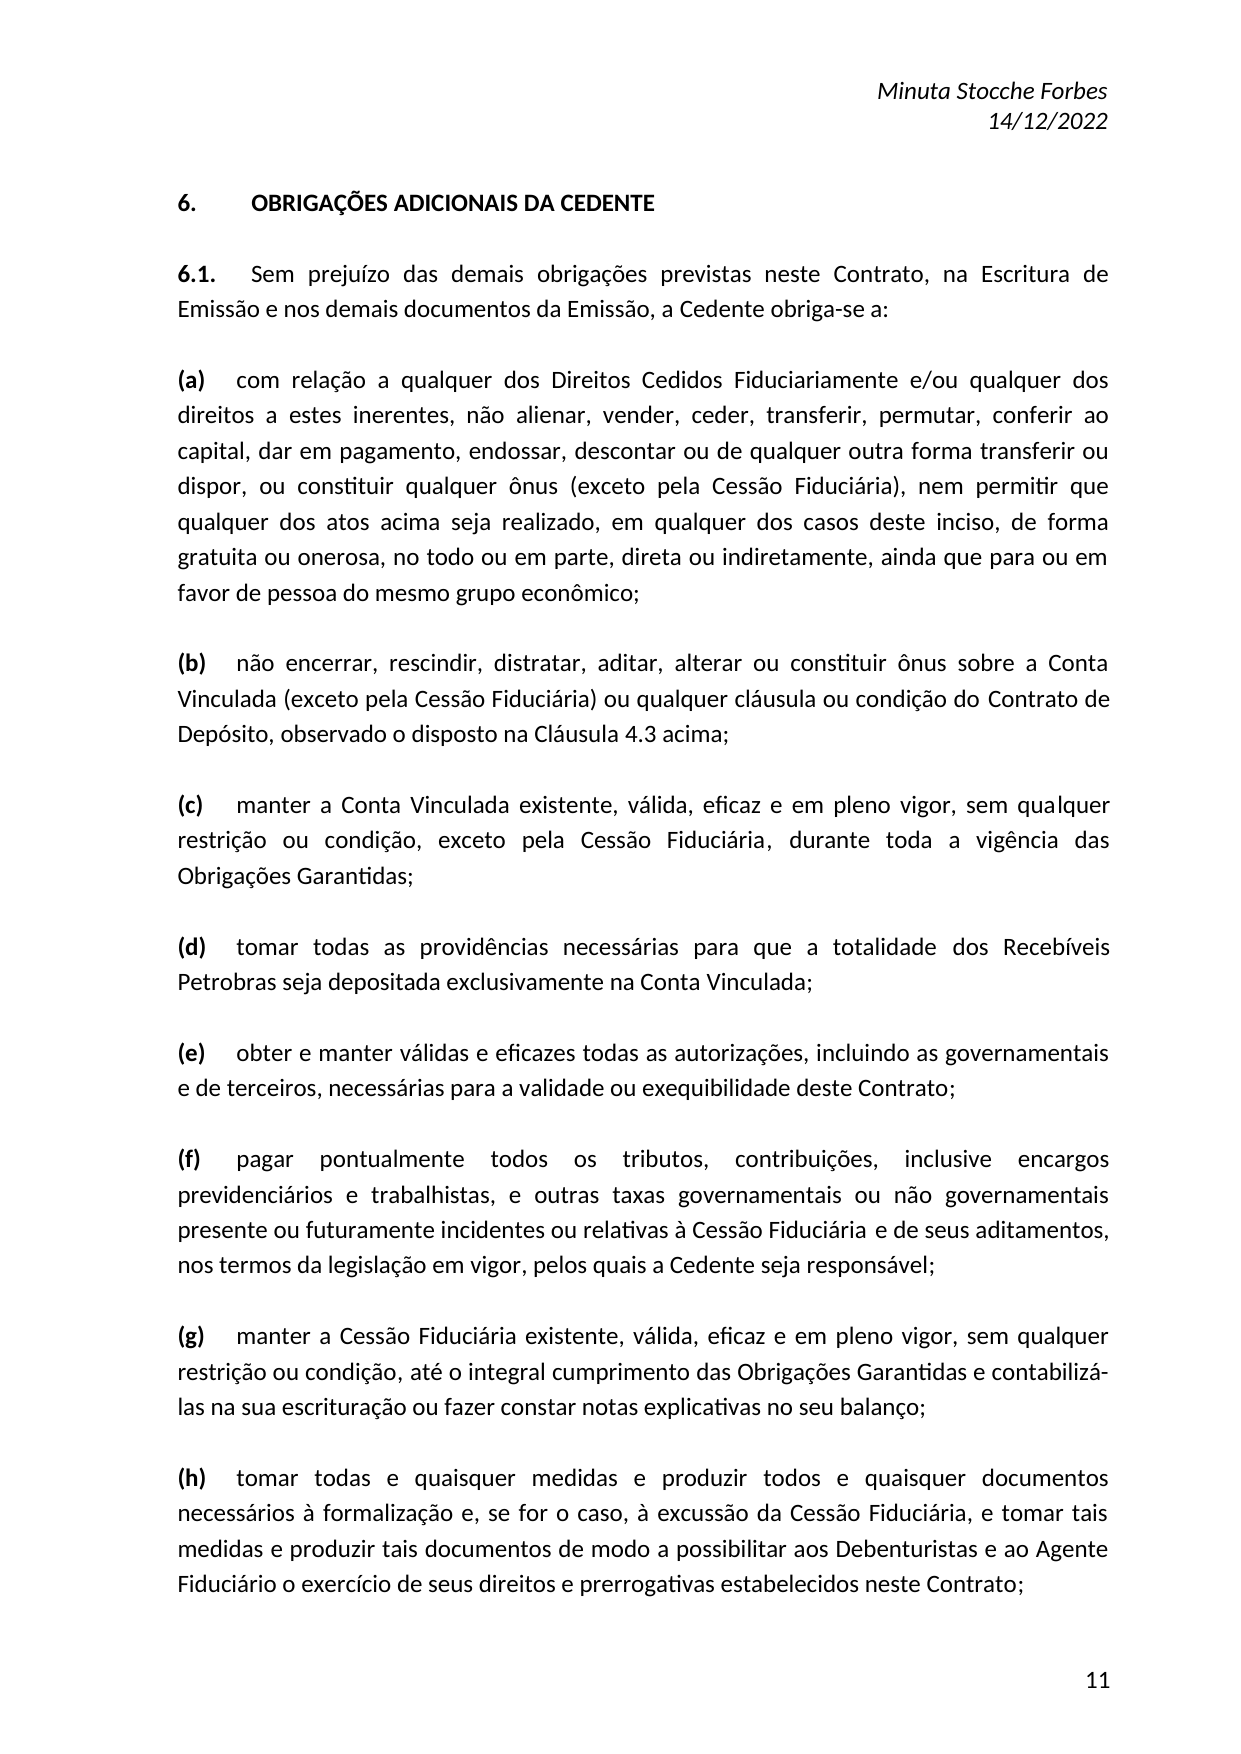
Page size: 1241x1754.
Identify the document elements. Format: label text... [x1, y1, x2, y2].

list manter a Conta Vinculada existente, válida, eficaz e em pleno vigor, sem qualquer restrição ou condição, exceto pela Cessão Fiduciária, durante toda a vigência das Obrigações Garantidas; [177, 785, 1110, 891]
list com relação a qualquer dos Direitos Cedidos Fiduciariamente e/ou qualquer dos direitos a estes inerentes, não alienar, vender, ceder, transferir, permutar, conferir ao capital, dar em pagamento, endossar, descontar ou de qualquer outra forma transferir ou dispor, ou constituir qualquer ônus (exceto pela Cessão Fiduciária), nem permitir que qualquer dos atos acima seja realizado, em qualquer dos casos deste inciso, de forma gratuita ou onerosa, no todo ou em parte, direta ou indiretamente, ainda que para ou em favor de pessoa do mesmo grupo econômico; [177, 360, 1110, 608]
list obter e manter válidas e eficazes todas as autorizações, incluindo as governamentais e de terceiros, necessárias para a validade ou exequibilidade deste Contrato; [177, 1033, 1110, 1104]
list não encerrar, rescindir, distratar, aditar, alterar ou constituir ônus sobre a Conta Vinculada (exceto pela Cessão Fiduciária) ou qualquer cláusula ou condição do Contrato de Depósito, observado o disposto na Cláusula 4.3 acima; [177, 643, 1110, 750]
list OBRIGAÇÕES ADICIONAIS DA CEDENTE [177, 183, 1110, 218]
list pagar pontualmente todos os tributos, contribuições, inclusive encargos previdenciários e trabalhistas, e outras taxas governamentais ou não governamentais presente ou futuramente incidentes ou relativas à Cessão Fiduciária e de seus aditamentos, nos termos da legislação em vigor, pelos quais a Cedente seja responsável; [177, 1139, 1110, 1281]
list tomar todas as providências necessárias para que a totalidade dos Recebíveis Petrobras seja depositada exclusivamente na Conta Vinculada; [177, 927, 1110, 998]
list tomar todas e quaisquer medidas e produzir todos e quaisquer documentos necessários à formalização e, se for o caso, à excussão da Cessão Fiduciária, e tomar tais medidas e produzir tais documentos de modo a possibilitar aos Debenturistas e ao Agente Fiduciário o exercício de seus direitos e prerrogativas estabelecidos neste Contrato; [177, 1458, 1110, 1600]
list manter a Cessão Fiduciária existente, válida, eficaz e em pleno vigor, sem qualquer restrição ou condição, até o integral cumprimento das Obrigações Garantidas e contabilizá-las na sua escrituração ou fazer constar notas explicativas no seu balanço; [177, 1316, 1110, 1423]
list Sem prejuízo das demais obrigações previstas neste Contrato, na Escritura de Emissão e nos demais documentos da Emissão, a Cedente obriga-se a: [177, 254, 1110, 325]
